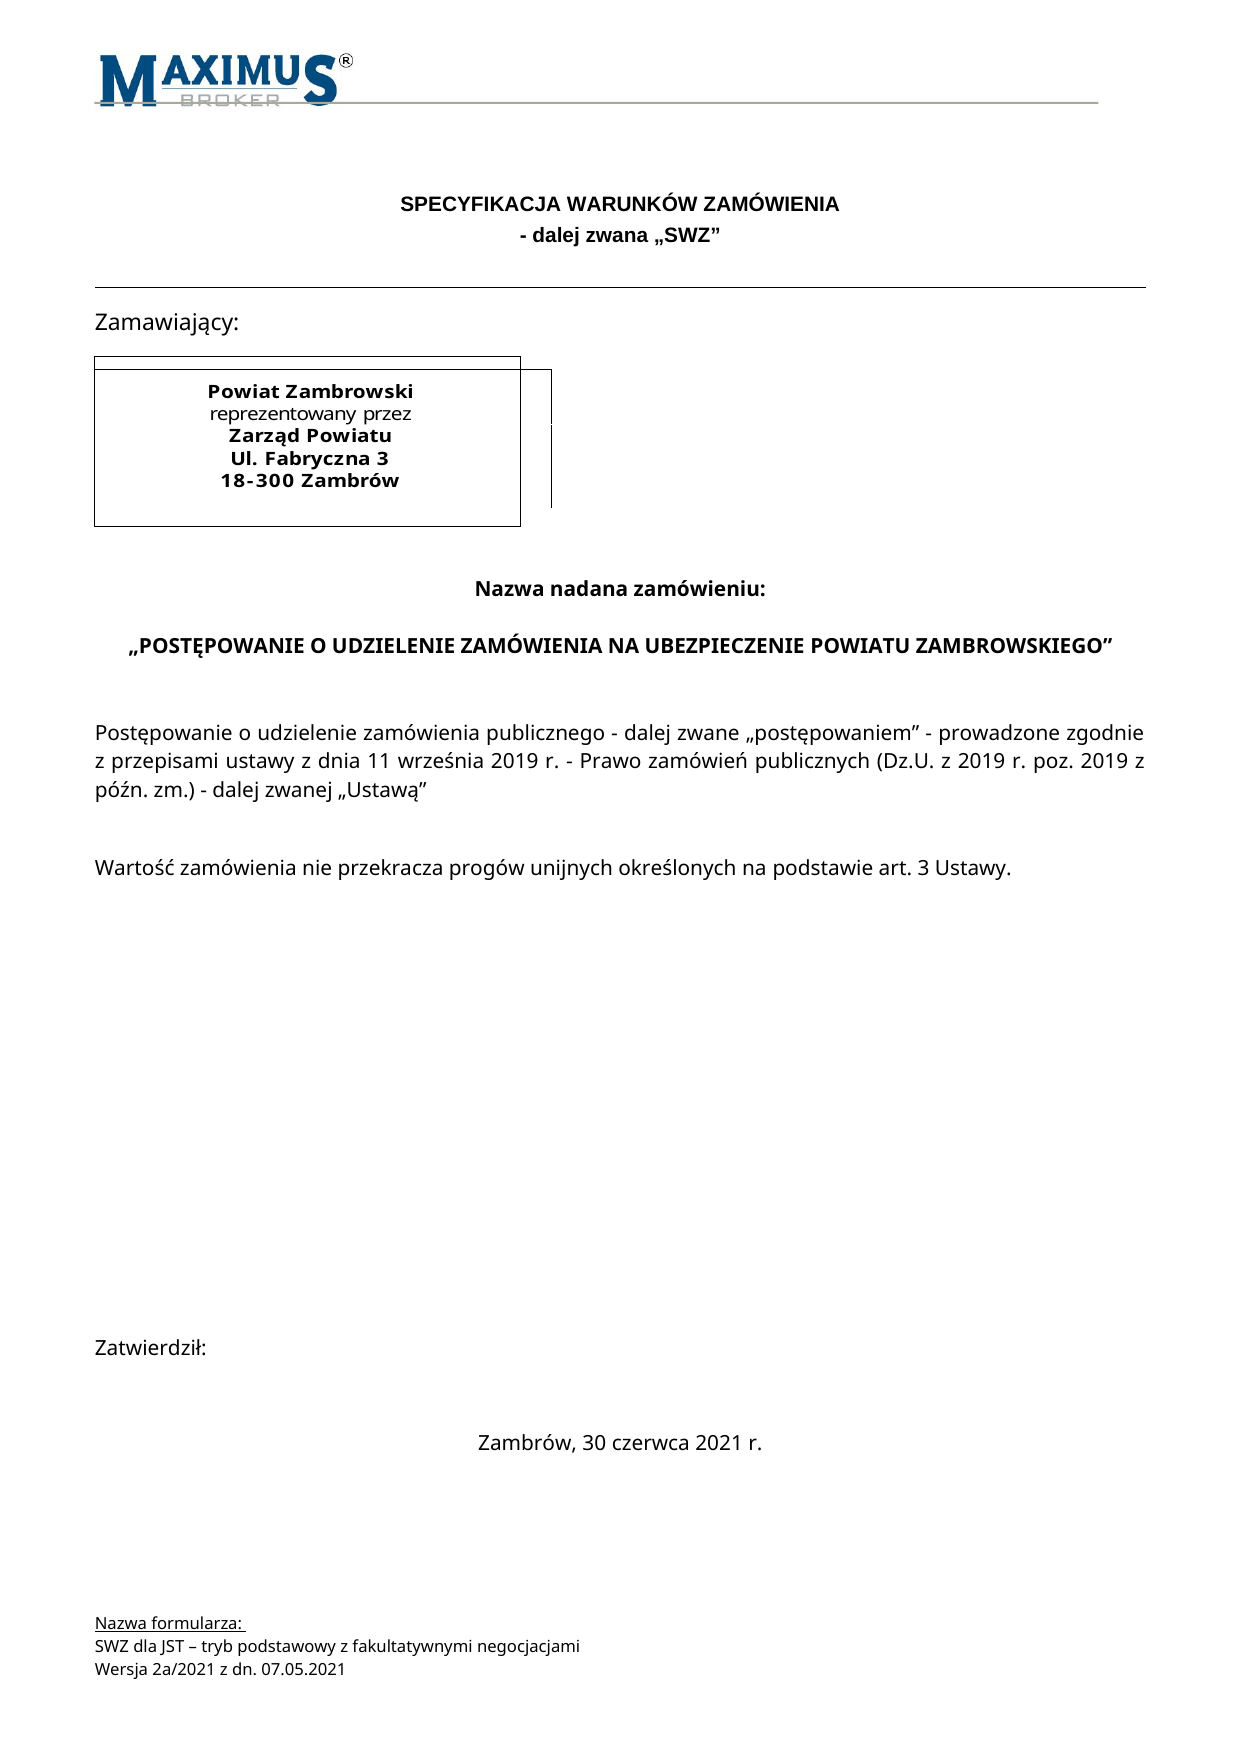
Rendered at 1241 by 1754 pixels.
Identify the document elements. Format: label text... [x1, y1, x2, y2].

text Wartość zamówienia nie przekracza progów unijnych określonych na podstawie art. 3 Ustawy. [94, 853, 1146, 882]
text - dalej zwana „SWZ” [94, 223, 1146, 247]
text Nazwa nadana zamówieniu: [94, 574, 1146, 602]
text Zatwierdził: [94, 1333, 1146, 1362]
text „POSTĘPOWANIE O UDZIELENIE ZAMÓWIENIA NA UBEZPIECZENIE POWIATU ZAMBROWSKIEGO” [94, 632, 1146, 660]
picture [94, 50, 359, 101]
picture [94, 104, 359, 111]
text Postępowanie o udzielenie zamówienia publicznego - dalej zwane „postępowaniem” - prowadzone zgodnie z przepisami ustawy z dnia 11 września 2019 r. - Prawo zamówień publicznych (Dz.U. z 2019 r. poz. 2019 z późn. zm.) - dalej zwanej „Ustawą” [94, 718, 1146, 803]
text Zamawiający: [94, 306, 1146, 337]
text SPECYFIKACJA WARUNKÓW ZAMÓWIENIA [94, 192, 1146, 216]
text Zambrów, 30 czerwca 2021 r. [94, 1428, 1146, 1456]
